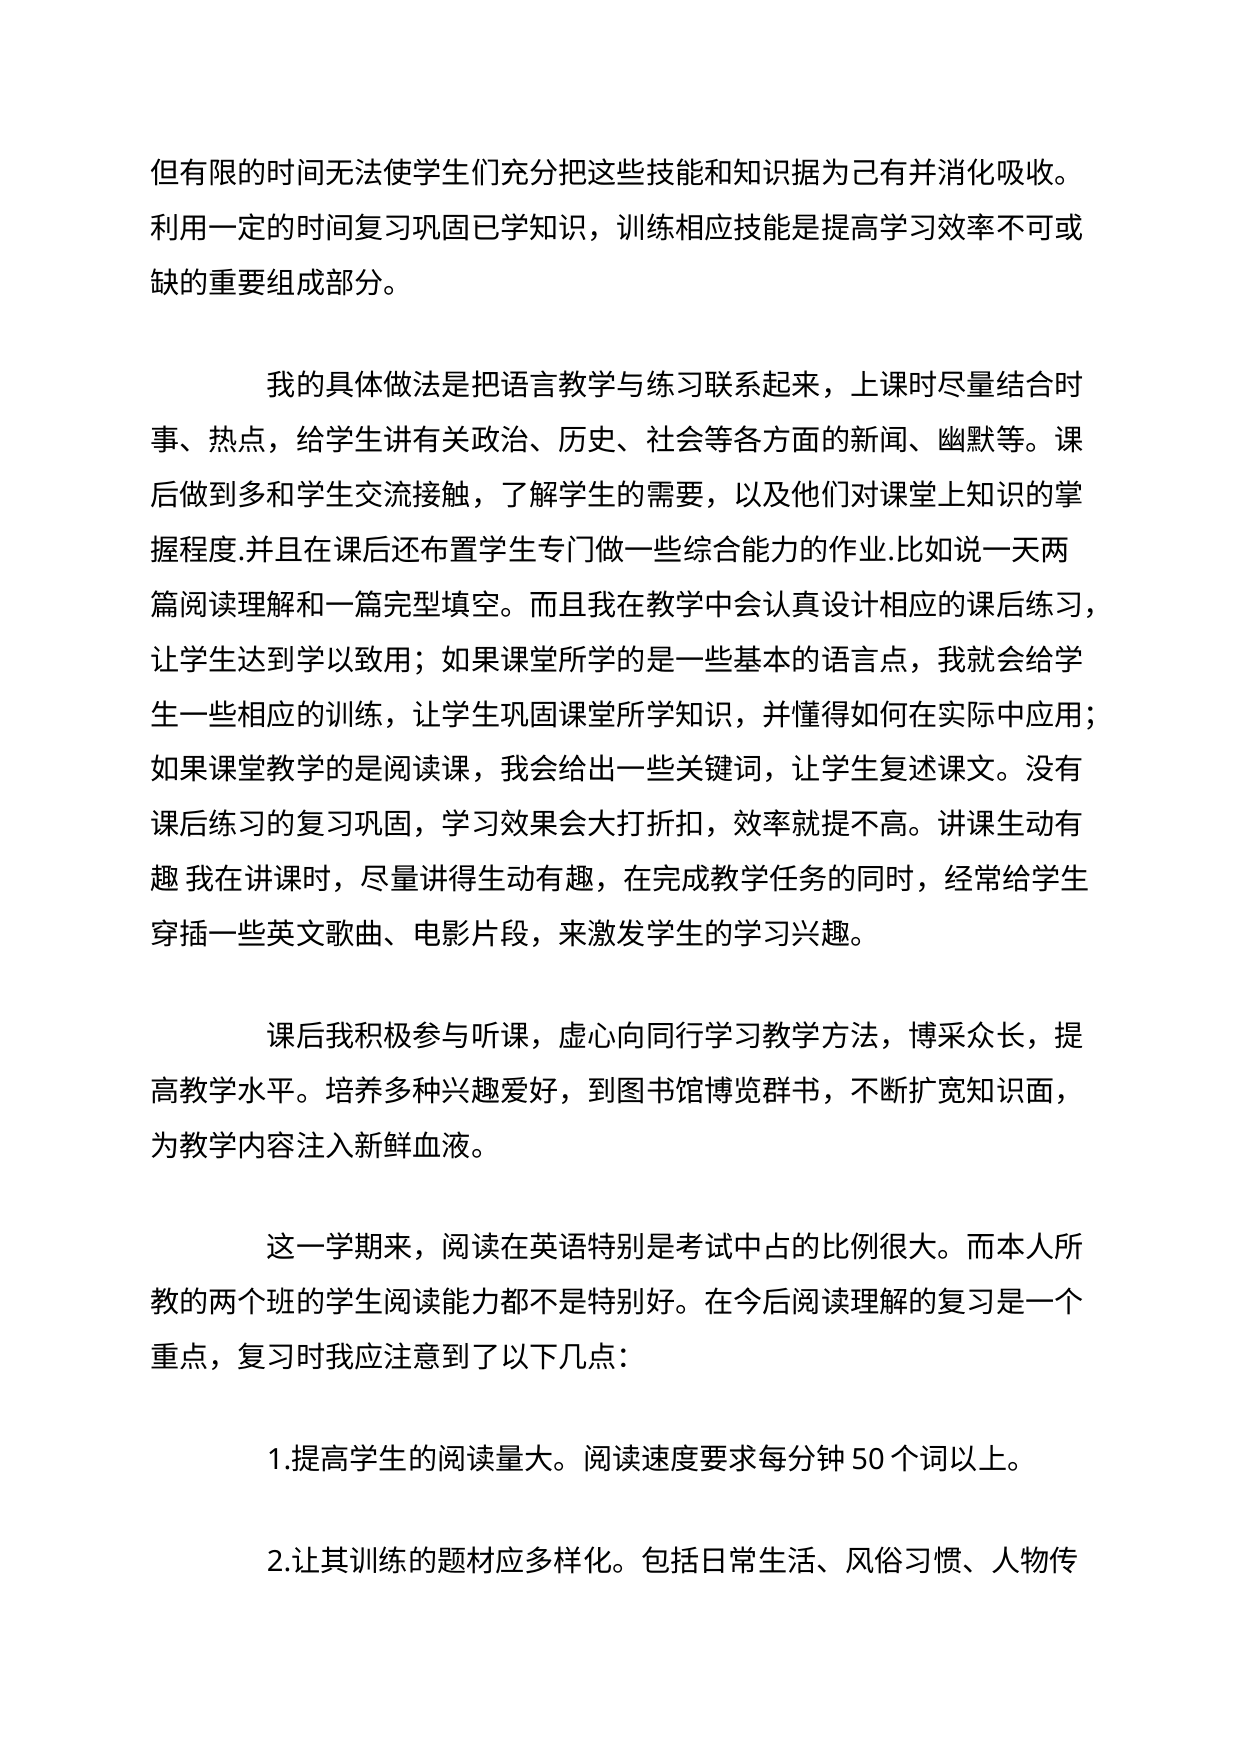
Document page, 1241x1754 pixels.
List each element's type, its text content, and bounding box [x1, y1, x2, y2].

text 我的具体做法是把语言教学与练习联系起来，上课时尽量结合时事、热点，给学生讲有关政治、历史、社会等各方面的新闻、幽默等。课后做到多和学生交流接触，了解学生的需要，以及他们对课堂上知识的掌握程度.并且在课后还布置学生专门做一些综合能力的作业.比如说一天两篇阅读理解和一篇完型填空。而且我在教学中会认真设计相应的课后练习，让学生达到学以致用；如果课堂所学的是一些基本的语言点，我就会给学生一些相应的训练，让学生巩固课堂所学知识，并懂得如何在实际中应用；如果课堂教学的是阅读课，我会给出一些关键词，让学生复述课文。没有课后练习的复习巩固，学习效果会大打折扣，效率就提不高。讲课生动有趣 我在讲课时，尽量讲得生动有趣，在完成教学任务的同时，经常给学生穿插一些英文歌曲、电影片段，来激发学生的学习兴趣。 [150, 362, 1090, 953]
text 1.提高学生的阅读量大。阅读速度要求每分钟50个词以上。 [150, 1436, 1090, 1478]
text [150, 150, 1090, 302]
text 课后我积极参与听课，虚心向同行学习教学方法，博采众长，提高教学水平。培养多种兴趣爱好，到图书馆博览群书，不断扩宽知识面，为教学内容注入新鲜血液。 [150, 1012, 1090, 1164]
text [150, 1537, 1090, 1580]
text 这一学期来，阅读在英语特别是考试中占的比例很大。而本人所教的两个班的学生阅读能力都不是特别好。在今后阅读理解的复习是一个重点，复习时我应注意到了以下几点： [150, 1224, 1090, 1376]
